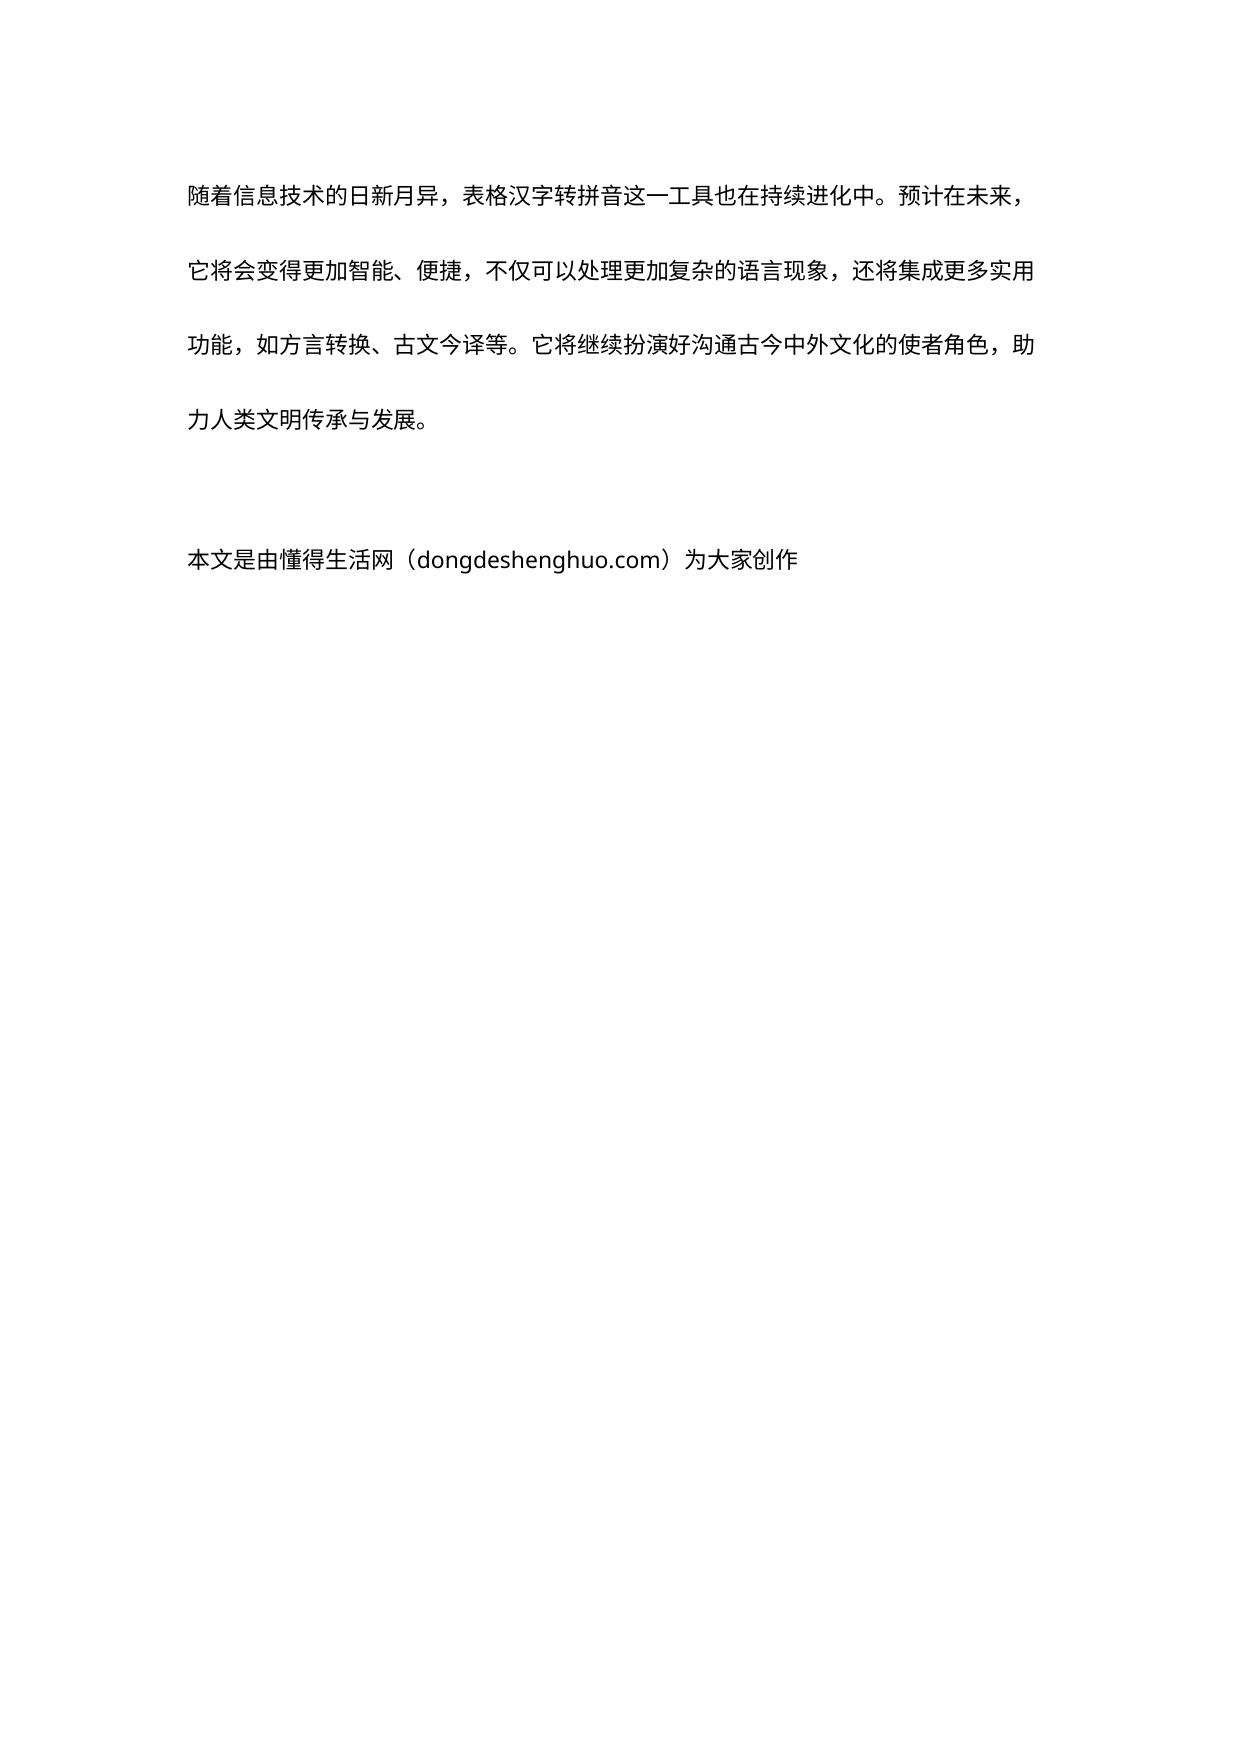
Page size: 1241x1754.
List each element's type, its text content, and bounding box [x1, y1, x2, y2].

text 本文是由懂得生活网（dongdeshenghuo.com）为大家创作 [187, 526, 1053, 591]
text 随着信息技术的日新月异，表格汉字转拼音这一工具也在持续进化中。预计在未来，它将会变得更加智能、便捷，不仅可以处理更加复杂的语言现象，还将集成更多实用功能，如方言转换、古文今译等。它将继续扮演好沟通古今中外文化的使者角色，助力人类文明传承与发展。 [187, 162, 1053, 451]
